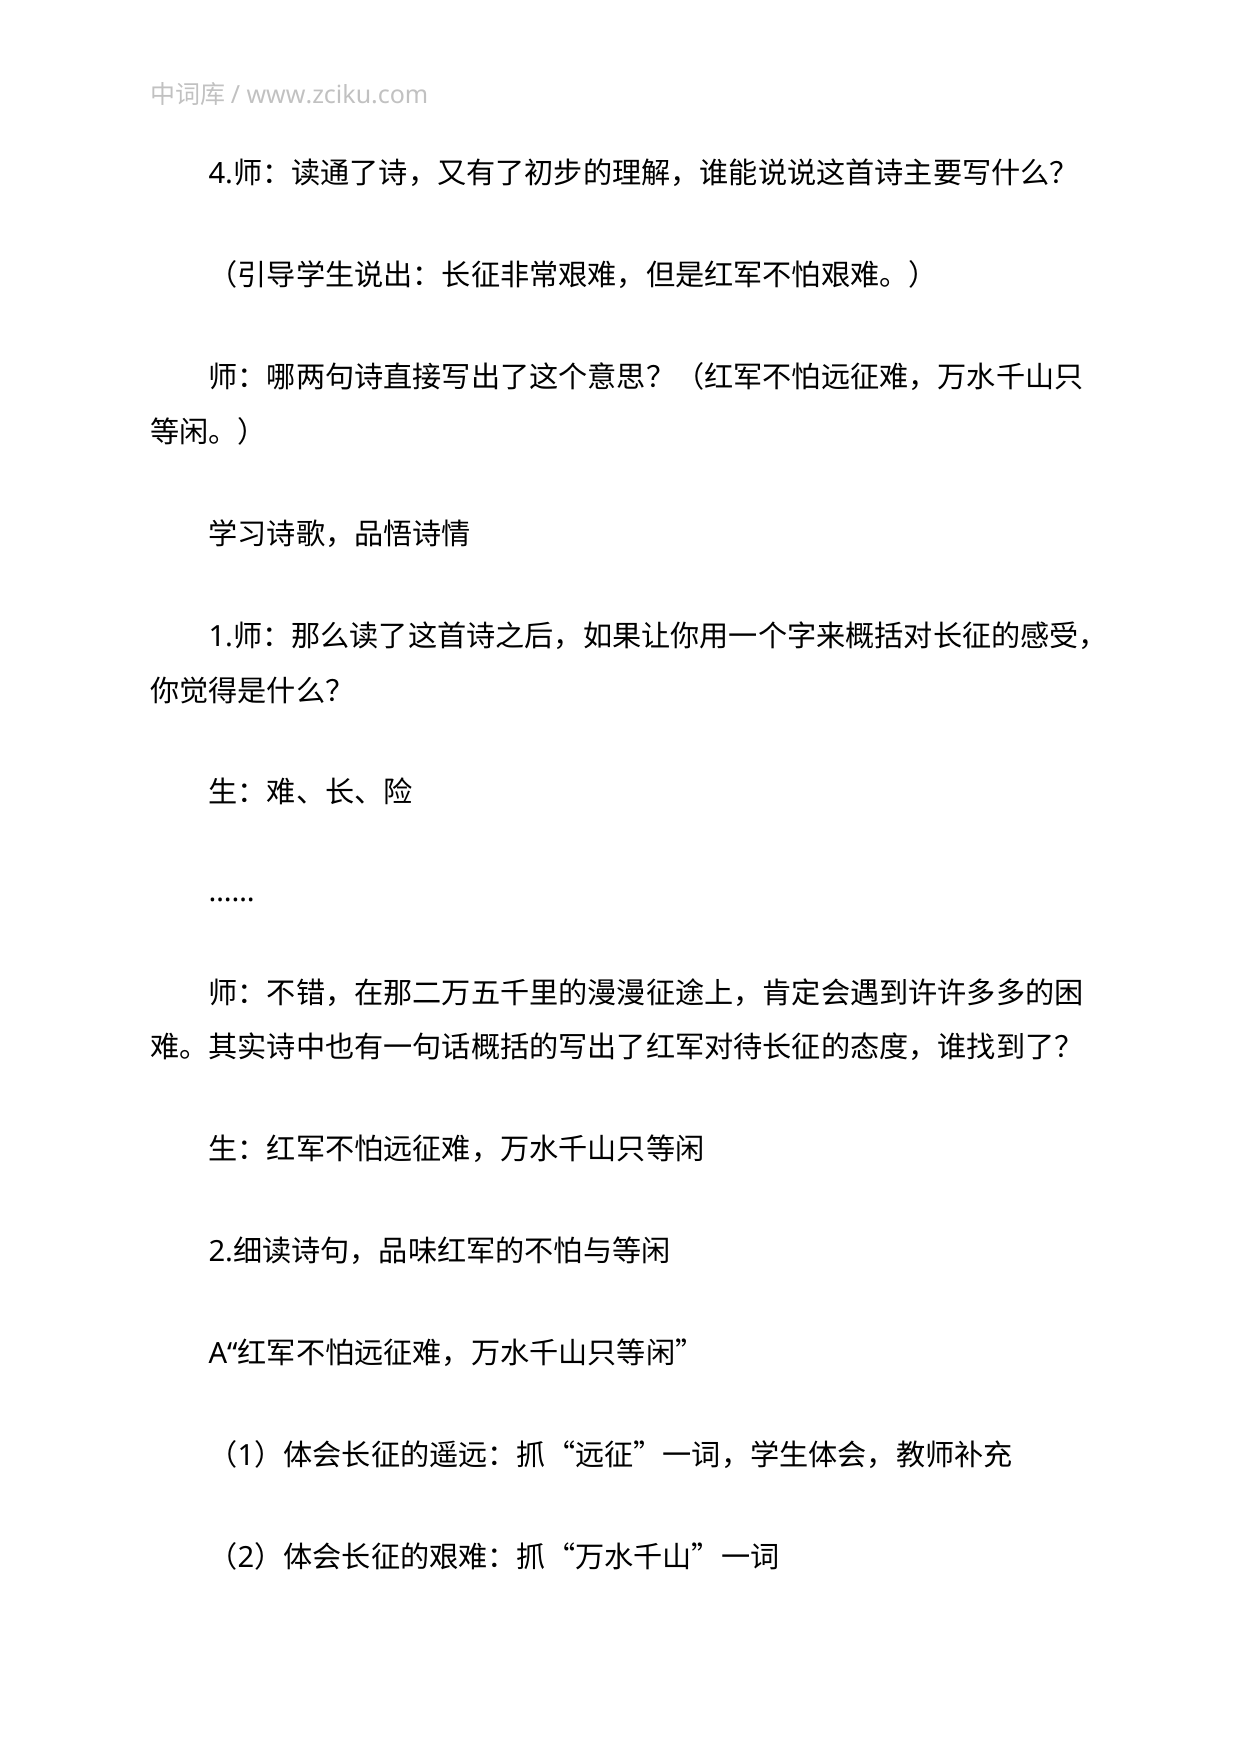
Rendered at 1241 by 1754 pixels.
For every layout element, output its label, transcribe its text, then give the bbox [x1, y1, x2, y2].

text 生：难、长、险 [150, 769, 1090, 811]
text 2.细读诗句，品味红军的不怕与等闲 [150, 1228, 1090, 1270]
text 师：哪两句诗直接写出了这个意思？（红军不怕远征难，万水千山只等闲。） [150, 354, 1090, 451]
text 4.师：读通了诗，又有了初步的理解，谁能说说这首诗主要写什么？ [150, 150, 1090, 192]
text （引导学生说出：长征非常艰难，但是红军不怕艰难。） [150, 252, 1090, 294]
text 1.师：那么读了这首诗之后，如果让你用一个字来概括对长征的感受，你觉得是什么？ [150, 612, 1090, 709]
text …… [150, 871, 1090, 910]
text 生：红军不怕远征难，万水千山只等闲 [150, 1126, 1090, 1168]
text （2）体会长征的艰难：抓“万水千山”一词 [150, 1533, 1090, 1576]
text A“红军不怕远征难，万水千山只等闲” [150, 1329, 1090, 1372]
text （1）体会长征的遥远：抓“远征”一词，学生体会，教师补充 [150, 1432, 1090, 1474]
text 学习诗歌，品悟诗情 [150, 510, 1090, 553]
text 师：不错，在那二万五千里的漫漫征途上，肯定会遇到许许多多的困难。其实诗中也有一句话概括的写出了红军对待长征的态度，谁找到了？ [150, 969, 1090, 1066]
